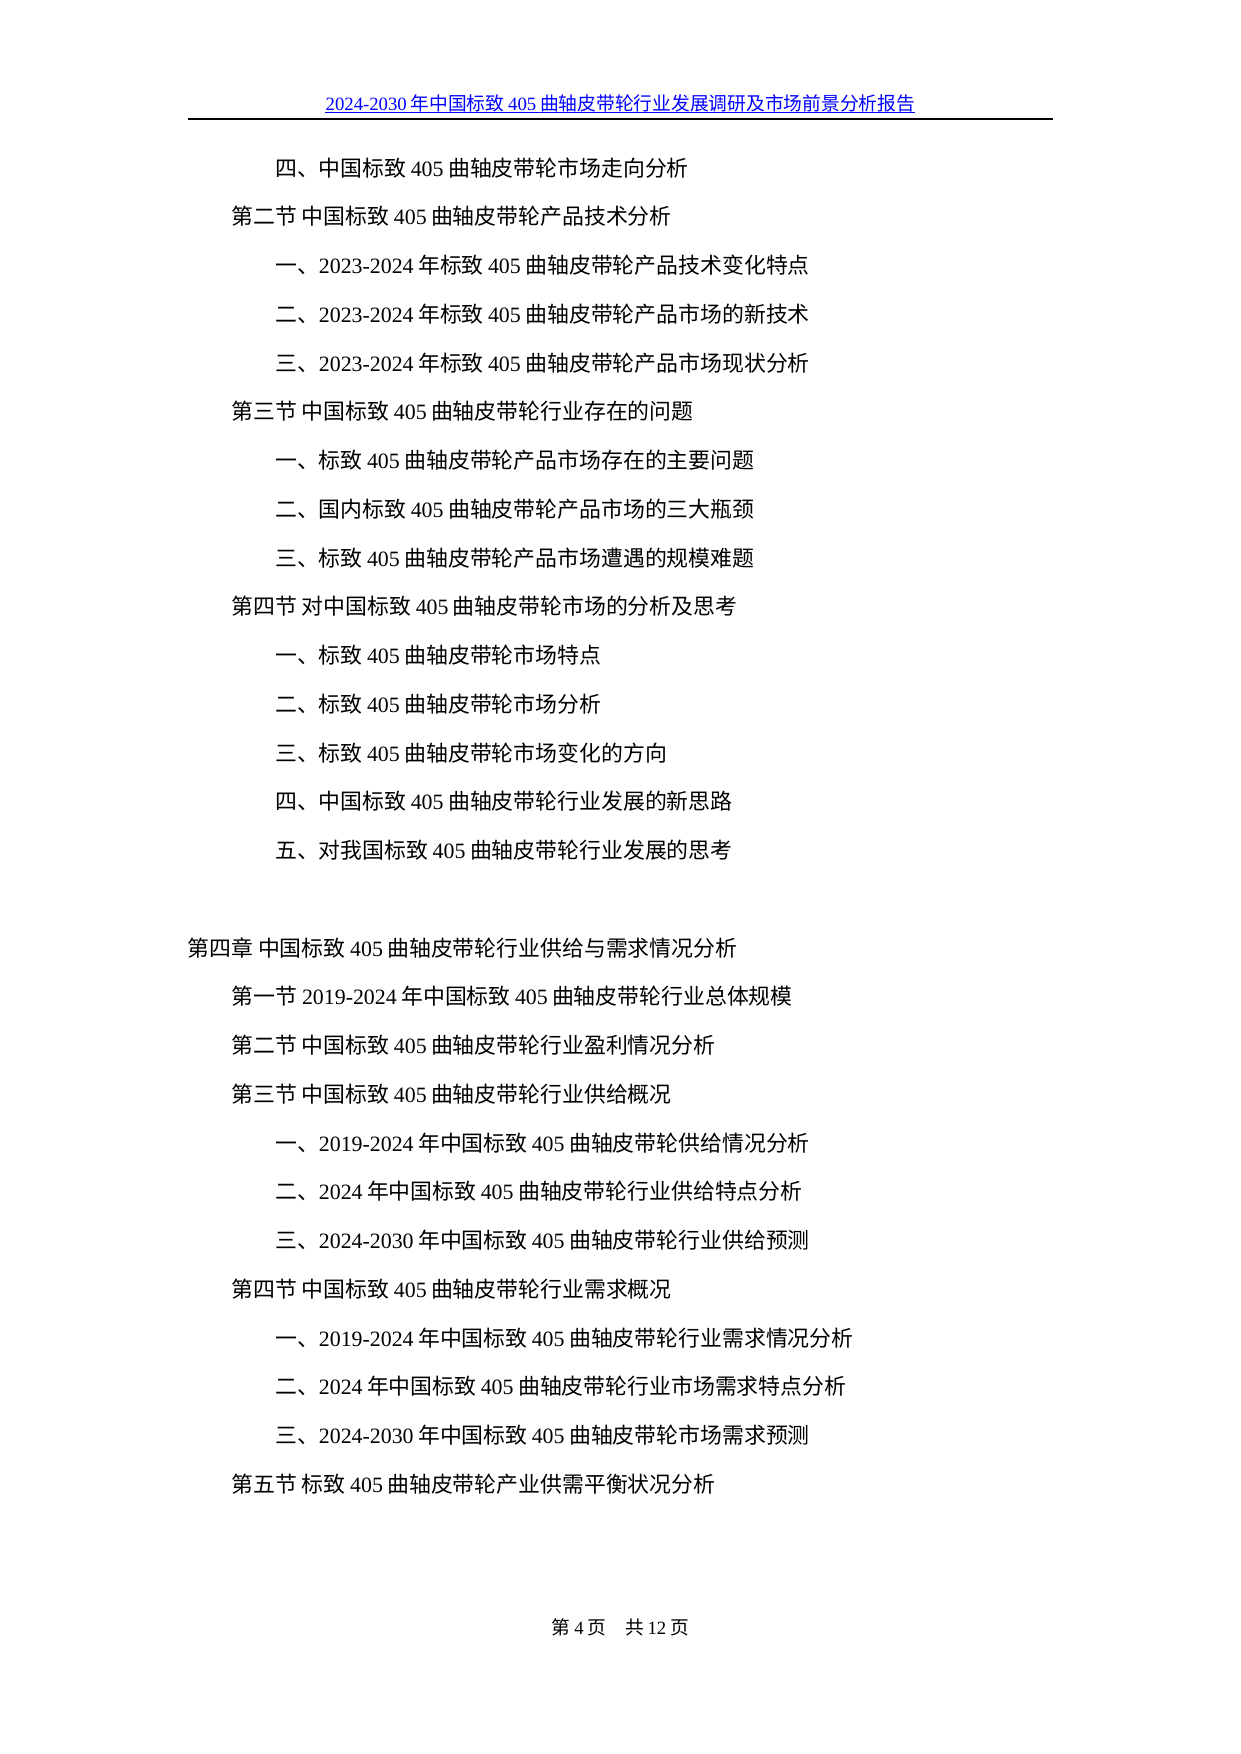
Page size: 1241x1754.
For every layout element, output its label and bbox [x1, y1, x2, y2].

text [187, 150, 1053, 1499]
